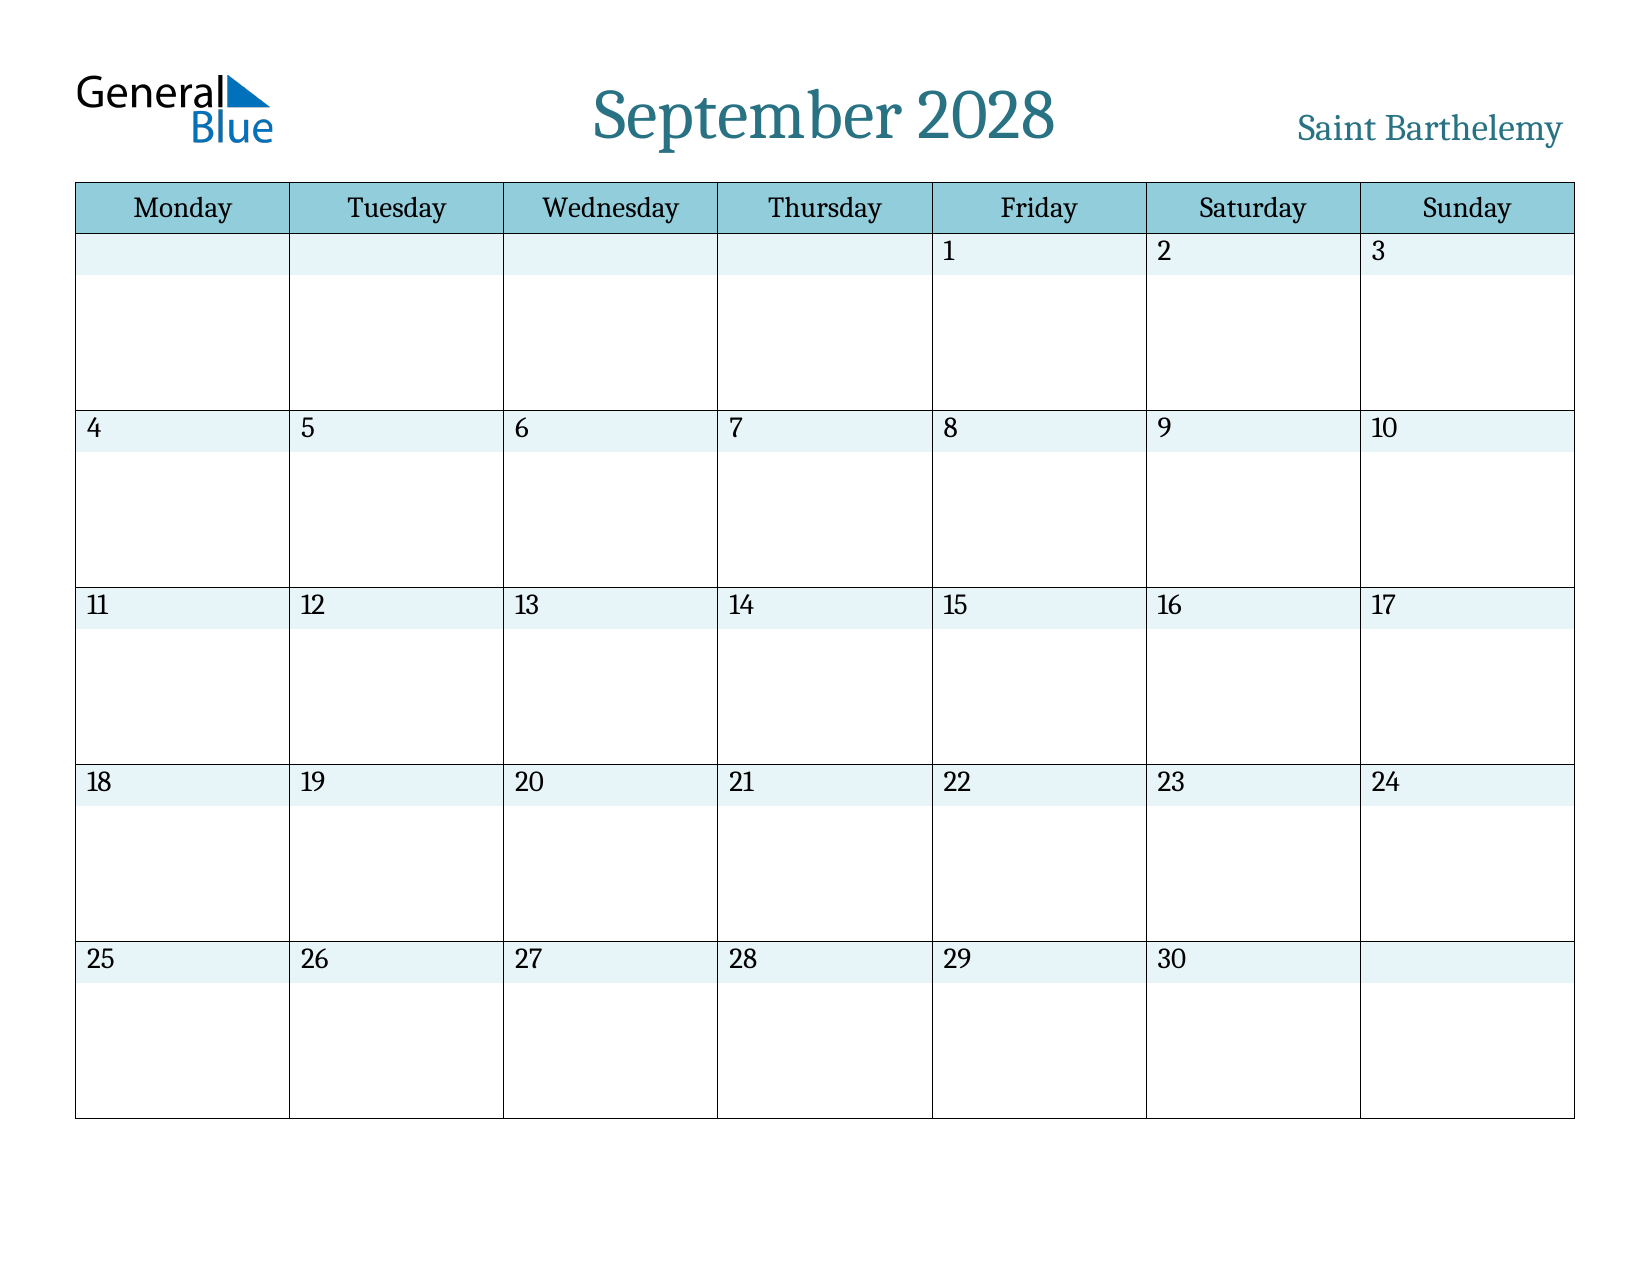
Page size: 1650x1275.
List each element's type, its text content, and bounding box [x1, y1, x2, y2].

table_cell 2 [1147, 234, 1360, 275]
table_cell [290, 234, 503, 275]
table_cell [933, 452, 1146, 587]
table_cell 7 [718, 411, 932, 452]
table_cell [290, 452, 503, 587]
table_cell 30 [1147, 942, 1360, 983]
table_cell 6 [504, 411, 717, 452]
table_cell [933, 629, 1146, 764]
table_cell [504, 275, 717, 410]
table_cell Friday [933, 183, 1146, 233]
table_cell 25 [76, 942, 289, 983]
table_cell 23 [1147, 765, 1360, 806]
table_cell 21 [718, 765, 932, 806]
table_cell [1147, 806, 1360, 941]
table_cell 27 [504, 942, 717, 983]
table_cell [76, 234, 289, 275]
table_cell 1 [933, 234, 1146, 275]
table_cell 24 [1361, 765, 1574, 806]
table_cell [718, 806, 932, 941]
table_cell 15 [933, 588, 1146, 629]
table_cell [1147, 452, 1360, 587]
table_cell [1361, 983, 1574, 1118]
table_cell [933, 806, 1146, 941]
table_cell [290, 275, 503, 410]
table_cell 18 [76, 765, 289, 806]
table_cell Sunday [1361, 183, 1574, 233]
table_cell Thursday [718, 183, 932, 233]
table_cell [1361, 806, 1574, 941]
table_header Saint Barthelemy [1146, 75, 1574, 182]
table_cell 29 [933, 942, 1146, 983]
table_header [76, 75, 503, 182]
picture [77, 75, 273, 143]
table_cell 28 [718, 942, 932, 983]
table_cell 17 [1361, 588, 1574, 629]
table_cell 22 [933, 765, 1146, 806]
table_cell 4 [76, 411, 289, 452]
table_cell Tuesday [290, 183, 503, 233]
table_cell 5 [290, 411, 503, 452]
table_cell [1361, 275, 1574, 410]
table_cell [504, 983, 717, 1118]
table_cell [718, 983, 932, 1118]
table_cell 8 [933, 411, 1146, 452]
table_cell [1147, 629, 1360, 764]
table_cell 14 [718, 588, 932, 629]
table_cell [76, 452, 289, 587]
table_cell [504, 629, 717, 764]
table_cell Monday [76, 183, 289, 233]
table_cell [290, 806, 503, 941]
table_cell [933, 983, 1146, 1118]
table_cell [1147, 983, 1360, 1118]
table_cell [290, 629, 503, 764]
table_cell [504, 452, 717, 587]
table_cell 3 [1361, 234, 1574, 275]
table_cell [290, 983, 503, 1118]
table_cell [504, 806, 717, 941]
table_cell [76, 629, 289, 764]
table_cell 19 [290, 765, 503, 806]
table_cell [1361, 942, 1574, 983]
table_cell 11 [76, 588, 289, 629]
table_cell 9 [1147, 411, 1360, 452]
table_cell Wednesday [504, 183, 717, 233]
table_cell [1361, 629, 1574, 764]
table_cell [1147, 275, 1360, 410]
table_cell [504, 234, 717, 275]
table_cell [718, 234, 932, 275]
table_header September 2028 [504, 75, 1146, 182]
table_cell [76, 983, 289, 1118]
table_cell [718, 452, 932, 587]
table_cell [76, 275, 289, 410]
table_cell [1361, 452, 1574, 587]
table_cell [933, 275, 1146, 410]
table_cell 12 [290, 588, 503, 629]
table_cell 16 [1147, 588, 1360, 629]
table_cell 10 [1361, 411, 1574, 452]
table_cell [76, 806, 289, 941]
table_cell 13 [504, 588, 717, 629]
table_cell [718, 275, 932, 410]
table_cell [718, 629, 932, 764]
table_cell 20 [504, 765, 717, 806]
table_cell 26 [290, 942, 503, 983]
table_cell Saturday [1147, 183, 1360, 233]
